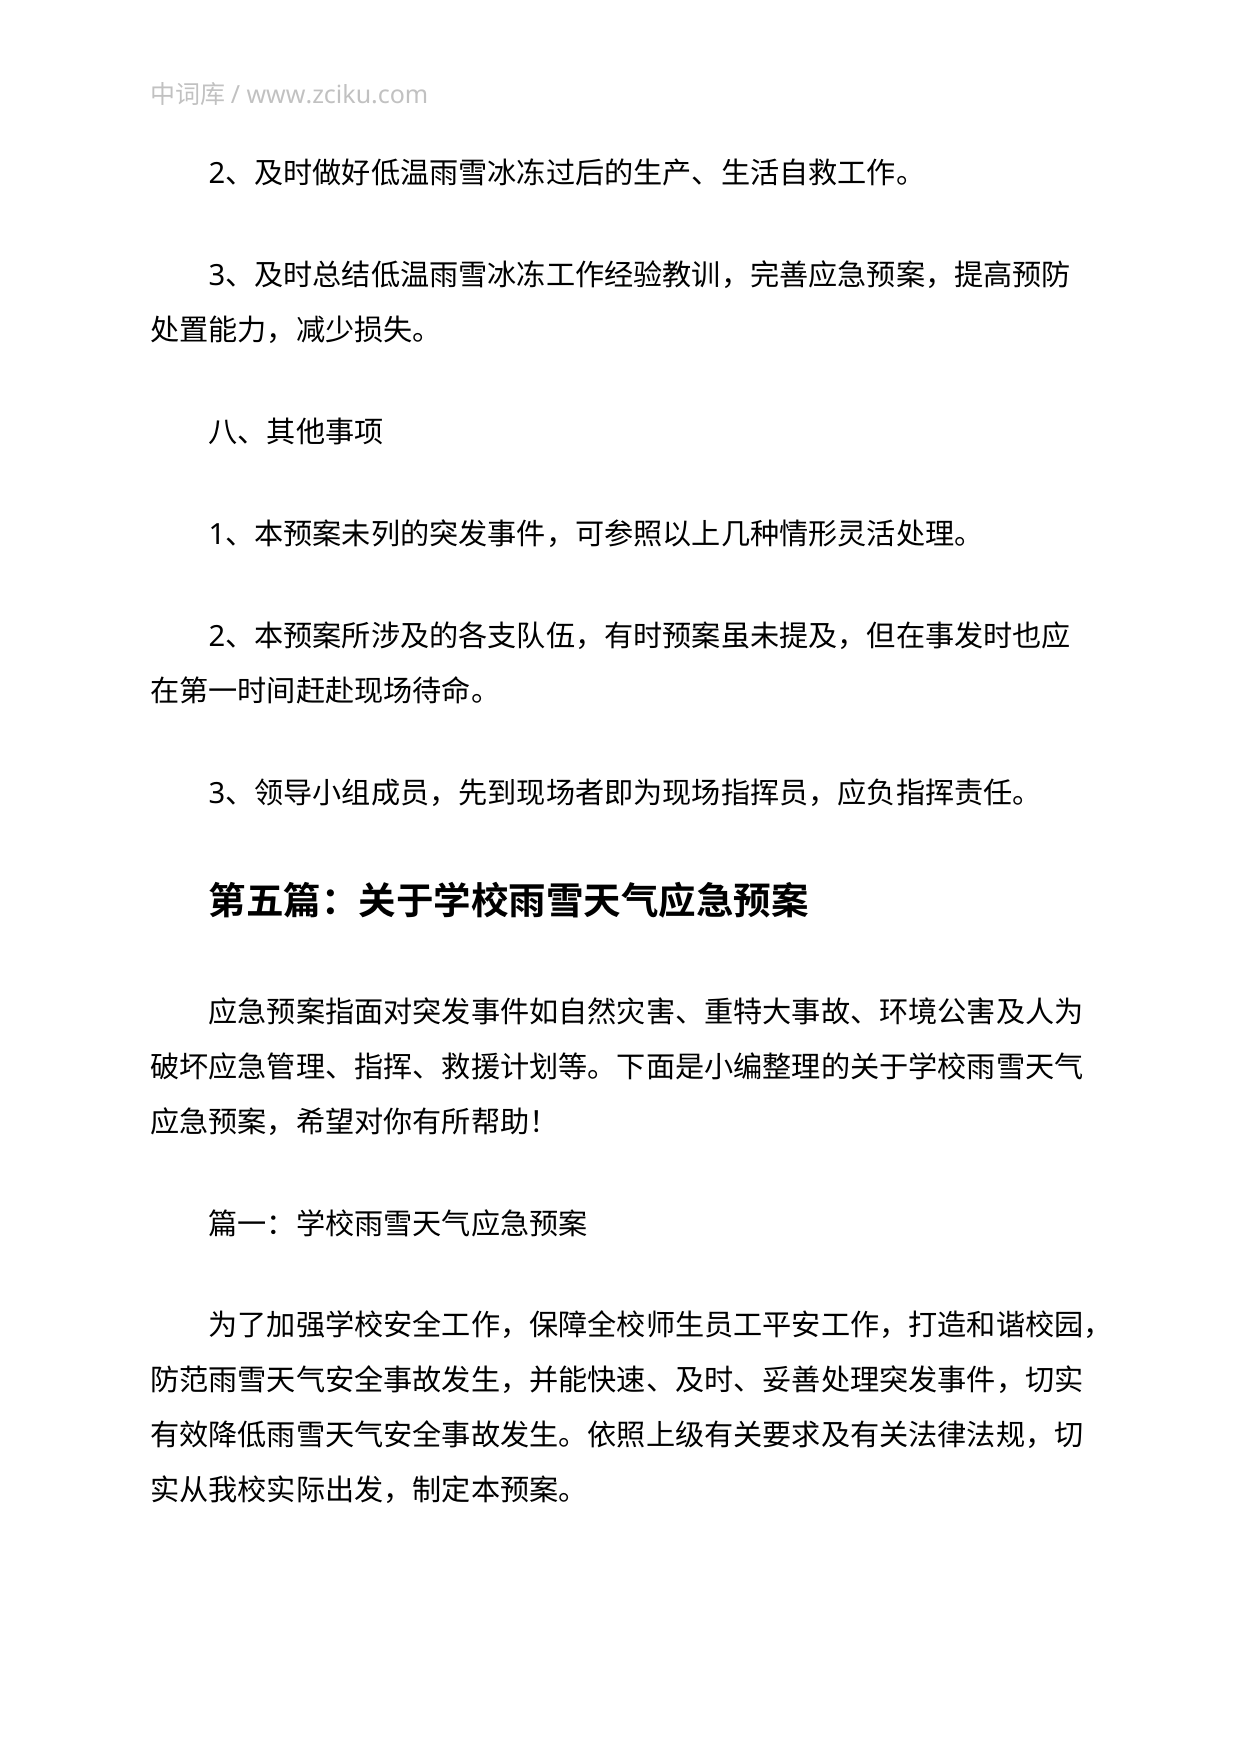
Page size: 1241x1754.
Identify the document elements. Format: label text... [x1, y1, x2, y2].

text 篇一：学校雨雪天气应急预案 [150, 1200, 1090, 1242]
text 2、及时做好低温雨雪冰冻过后的生产、生活自救工作。 [150, 150, 1090, 192]
text 3、领导小组成员，先到现场者即为现场指挥员，应负指挥责任。 [150, 769, 1090, 812]
text 第五篇：关于学校雨雪天气应急预案 [150, 871, 1090, 926]
text 应急预案指面对突发事件如自然灾害、重特大事故、环境公害及人为破坏应急管理、指挥、救援计划等。下面是小编整理的关于学校雨雪天气应急预案，希望对你有所帮助！ [150, 989, 1090, 1141]
text 3、及时总结低温雨雪冰冻工作经验教训，完善应急预案，提高预防处置能力，减少损失。 [150, 252, 1090, 349]
text 为了加强学校安全工作，保障全校师生员工平安工作，打造和谐校园，防范雨雪天气安全事故发生，并能快速、及时、妥善处理突发事件，切实有效降低雨雪天气安全事故发生。依照上级有关要求及有关法律法规，切实从我校实际出发，制定本预案。 [150, 1302, 1090, 1509]
text 八、其他事项 [150, 409, 1090, 451]
text 1、本预案未列的突发事件，可参照以上几种情形灵活处理。 [150, 511, 1090, 553]
text 2、本预案所涉及的各支队伍，有时预案虽未提及，但在事发时也应在第一时间赶赴现场待命。 [150, 612, 1090, 710]
